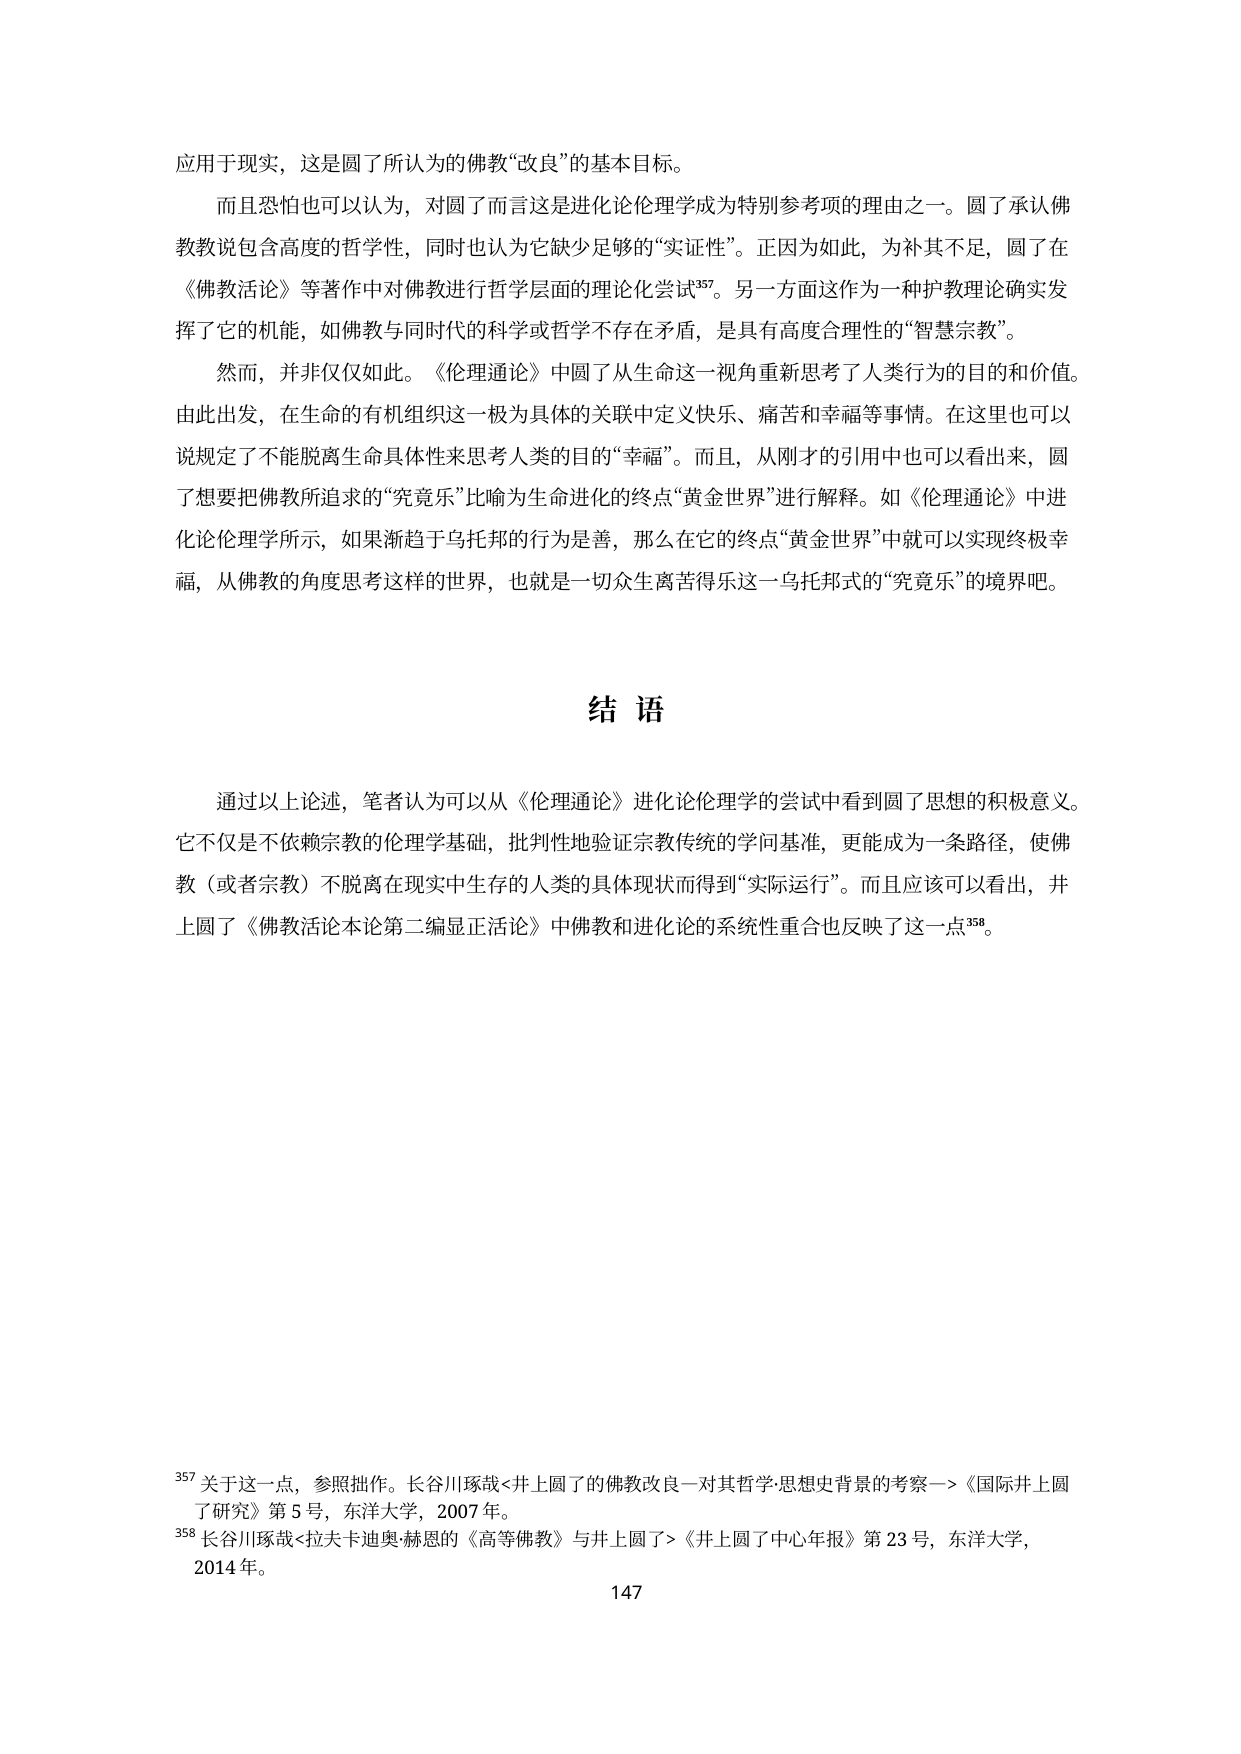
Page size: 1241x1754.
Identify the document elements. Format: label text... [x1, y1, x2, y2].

text 结 语 [175, 687, 1078, 729]
text 而且恐怕也可以认为，对圆了而言这是进化论伦理学成为特别参考项的理由之一。圆了承认佛教教说包含高度的哲学性，同时也认为它缺少足够的“实证性”。正因为如此，为补其不足，圆了在《佛教活论》等著作中对佛教进行哲学层面的理论化尝试。另一方面这作为一种护教理论确实发挥了它的机能，如佛教与同时代的科学或哲学不存在矛盾，是具有高度合理性的“智慧宗教”。 [175, 189, 1078, 345]
text 通过以上论述，笔者认为可以从《伦理通论》进化论伦理学的尝试中看到圆了思想的积极意义。它不仅是不依赖宗教的伦理学基础，批判性地验证宗教传统的学问基准，更能成为一条路径，使佛教（或者宗教）不脱离在现实中生存的人类的具体现状而得到“实际运行”。而且应该可以看出，井上圆了《佛教活论本论第二编显正活论》中佛教和进化论的系统性重合也反映了这一点。 [175, 785, 1078, 940]
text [175, 148, 1078, 178]
text 然而，并非仅仅如此。《伦理通论》中圆了从生命这一视角重新思考了人类行为的目的和价值。由此出发，在生命的有机组织这一极为具体的关联中定义快乐、痛苦和幸福等事情。在这里也可以说规定了不能脱离生命具体性来思考人类的目的“幸福”。而且，从刚才的引用中也可以看出来，圆了想要把佛教所追求的“究竟乐”比喻为生命进化的终点“黄金世界”进行解释。如《伦理通论》中进化论伦理学所示，如果渐趋于乌托邦的行为是善，那么在它的终点“黄金世界”中就可以实现终极幸福，从佛教的角度思考这样的世界，也就是一切众生离苦得乐这一乌托邦式的“究竟乐”的境界吧。 [175, 357, 1078, 595]
